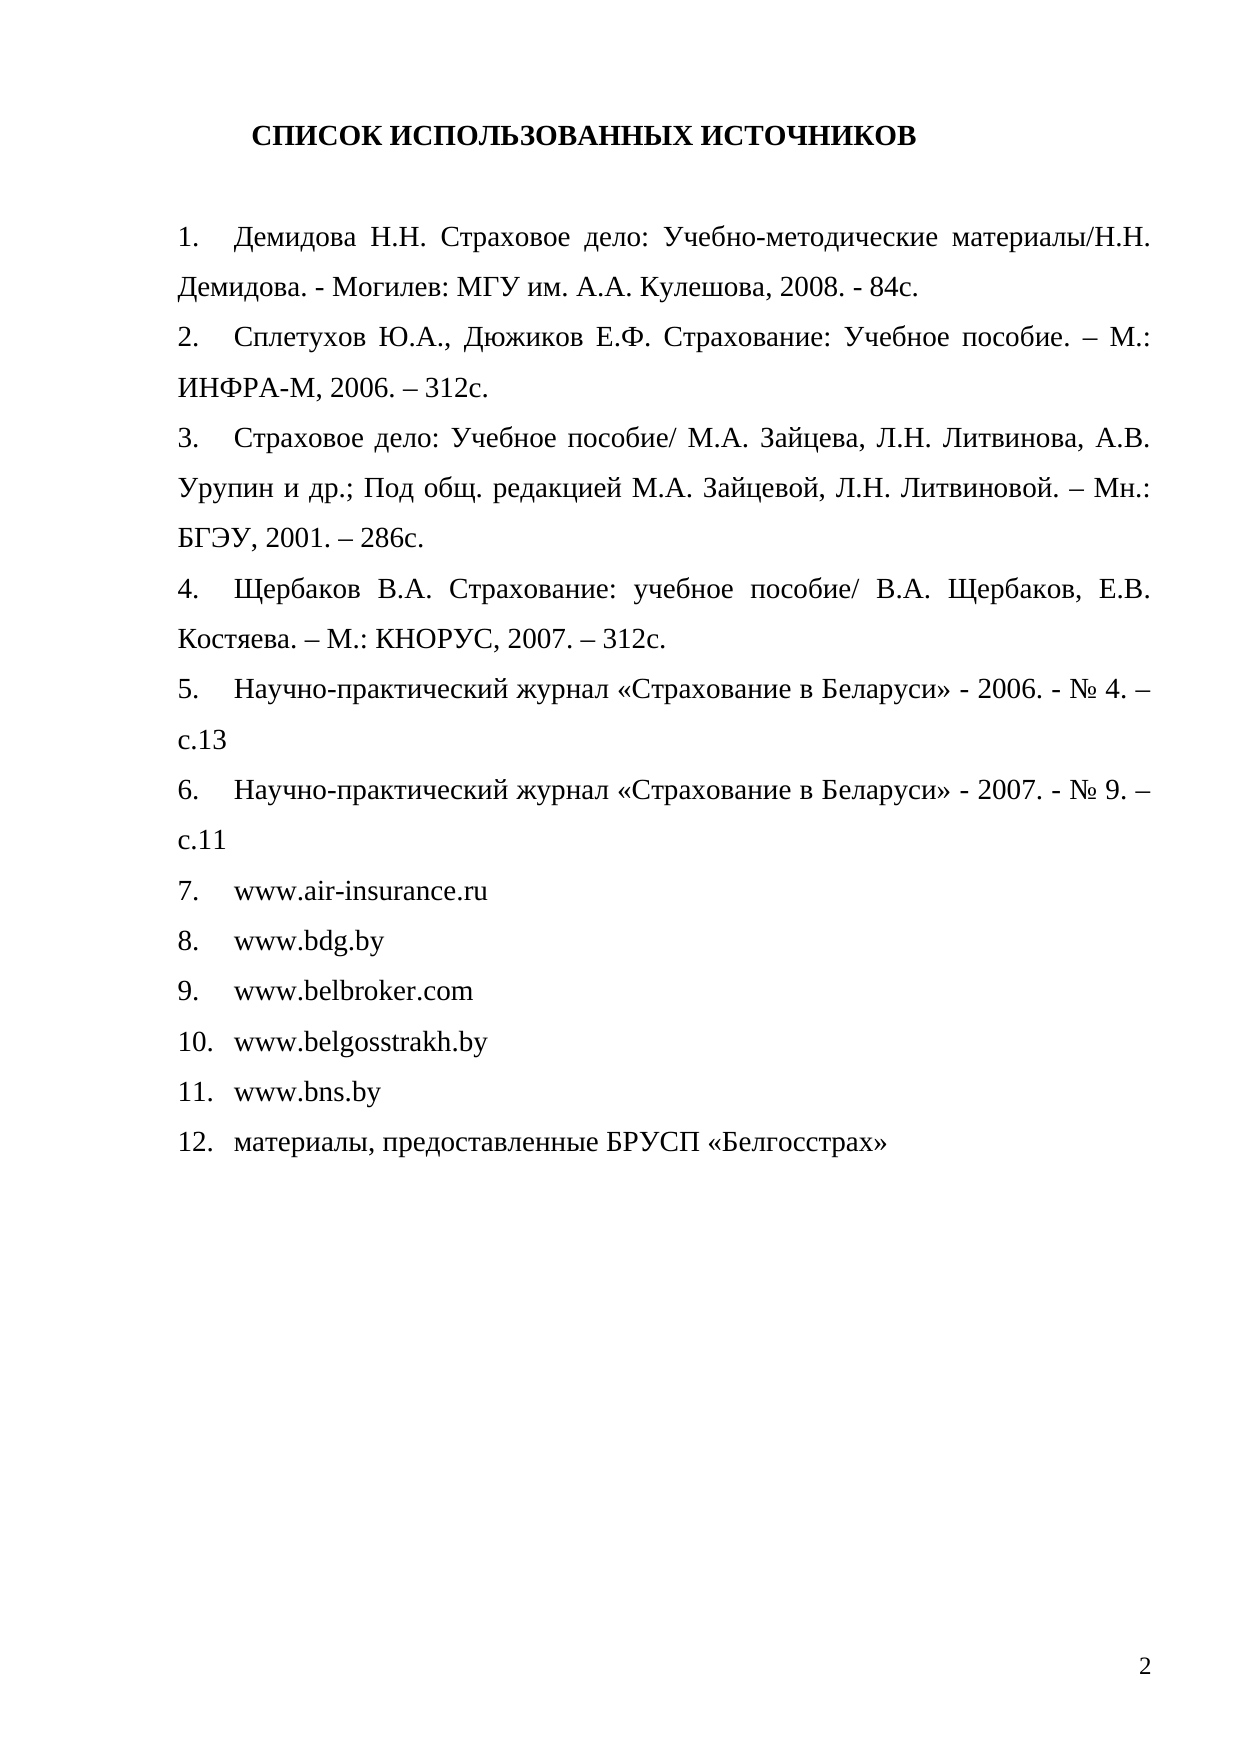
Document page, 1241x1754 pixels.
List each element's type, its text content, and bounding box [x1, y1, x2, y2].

list Научно-практический журнал «Страхование в Беларуси» - 2007. - № 9. – с.11 [177, 772, 1152, 856]
list Страховое дело: Учебное пособие/ М.А. Зайцева, Л.Н. Литвинова, А.В. Урупин и др.; Под общ. редакцией М.А. Зайцевой, Л.Н. Литвиновой. – Мн.: БГЭУ, 2001. – 286с. [177, 420, 1152, 554]
list Научно-практический журнал «Страхование в Беларуси» - 2006. - № 4. – с.13 [177, 672, 1152, 755]
text СПИСОК ИСПОЛЬЗОВАННЫХ ИСТОЧНИКОВ [177, 118, 1152, 152]
list материалы, предоставленные БРУСП «Белгосстрах» [177, 1124, 1152, 1158]
list Сплетухов Ю.А., Дюжиков Е.Ф. Страхование: Учебное пособие. – М.: ИНФРА-М, 2006. – 312с. [177, 319, 1152, 403]
list www.bns.by [177, 1074, 1152, 1108]
list www.air-insurance.ru [177, 873, 1152, 906]
list Демидова Н.Н. Страховое дело: Учебно-методические материалы/Н.Н. Демидова. - Могилев: МГУ им. А.А. Кулешова, 2008. - 84с. [177, 219, 1152, 303]
list www.belgosstrakh.by [177, 1024, 1152, 1057]
list www.belbroker.com [177, 973, 1152, 1007]
list www.bdg.by [177, 923, 1152, 957]
list Щербаков В.А. Страхование: учебное пособие/ В.А. Щербаков, Е.В. Костяева. – М.: КНОРУС, 2007. – 312с. [177, 571, 1152, 655]
